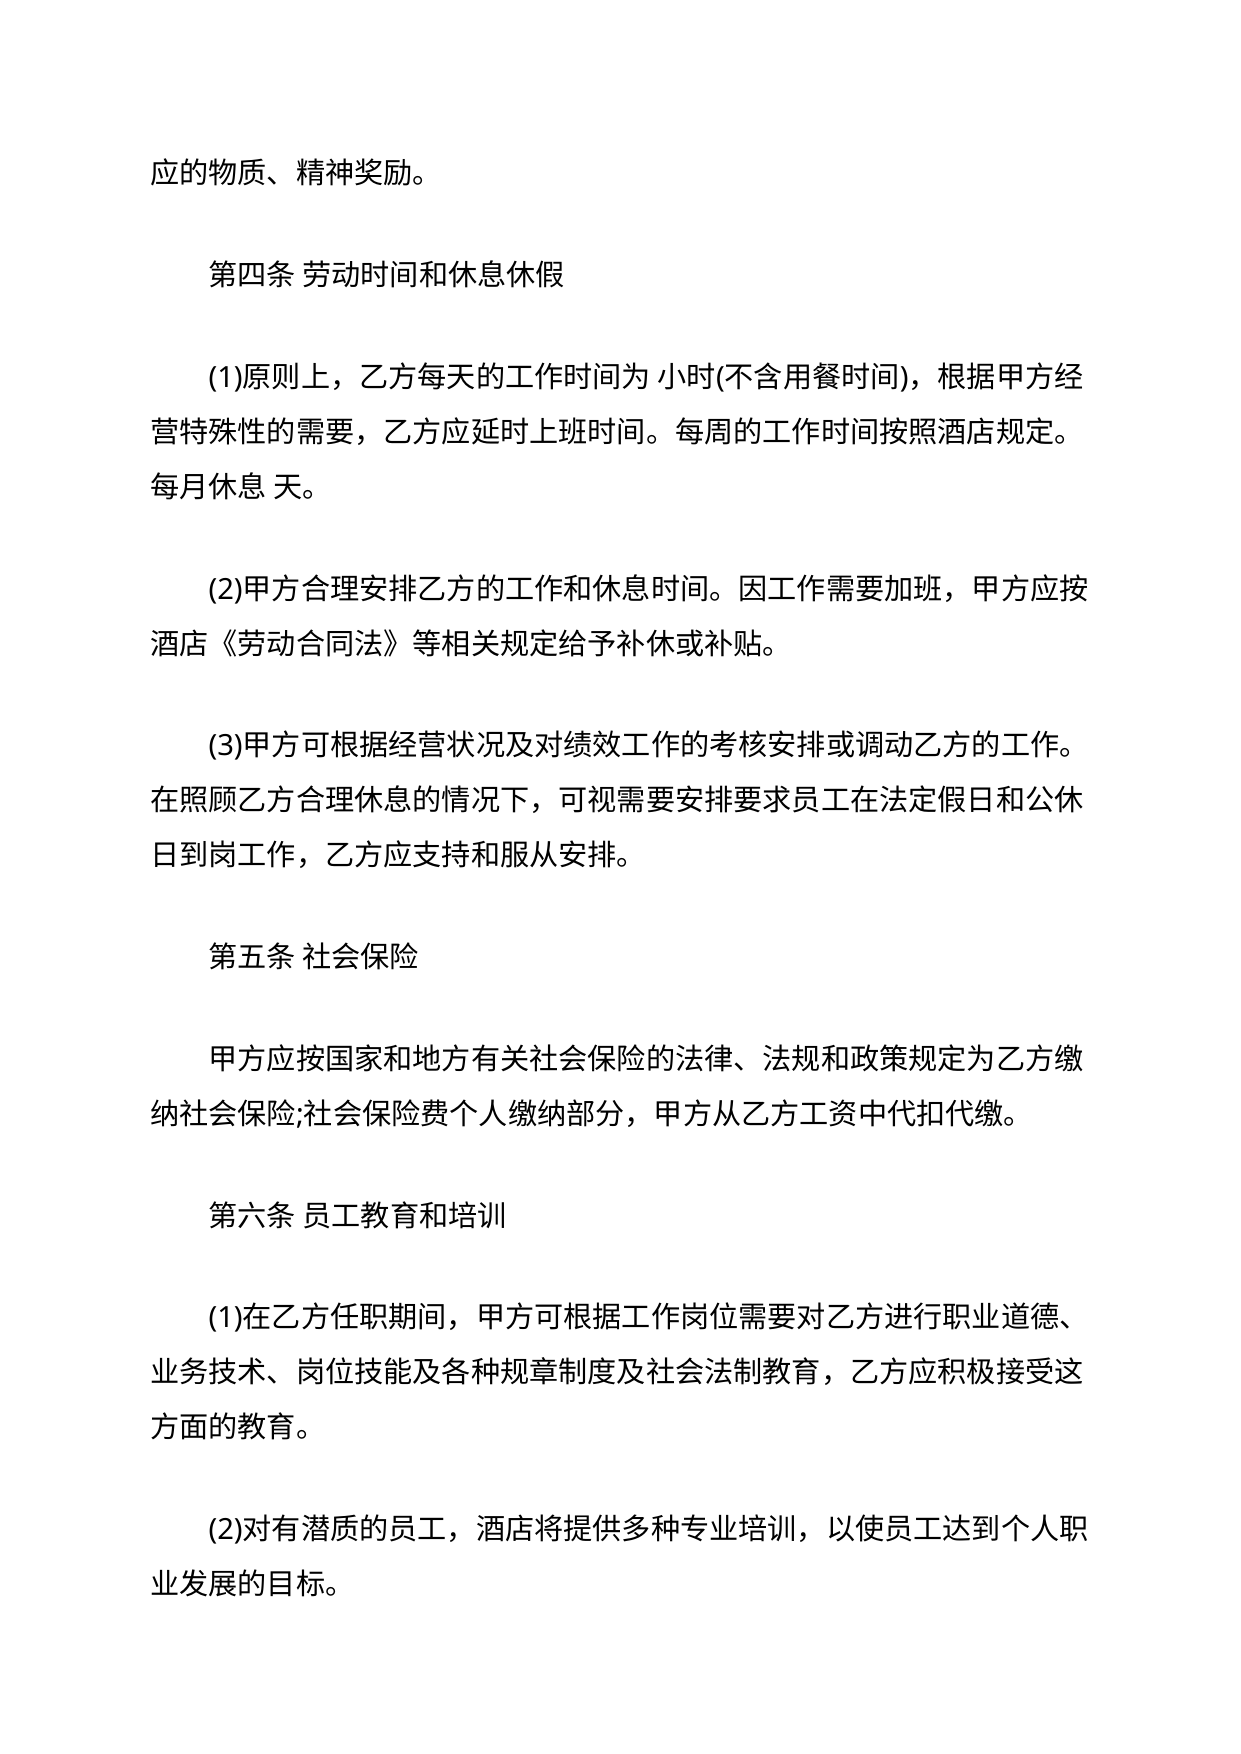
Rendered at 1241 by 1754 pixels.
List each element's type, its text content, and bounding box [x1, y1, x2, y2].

text (1)在乙方任职期间，甲方可根据工作岗位需要对乙方进行职业道德、业务技术、岗位技能及各种规章制度及社会法制教育，乙方应积极接受这方面的教育。 [150, 1294, 1090, 1446]
text (1)原则上，乙方每天的工作时间为 小时(不含用餐时间)，根据甲方经营特殊性的需要，乙方应延时上班时间。每周的工作时间按照酒店规定。每月休息 天。 [150, 353, 1090, 506]
text (2)对有潜质的员工，酒店将提供多种专业培训，以使员工达到个人职业发展的目标。 [150, 1506, 1090, 1603]
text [150, 150, 1090, 192]
text 第五条 社会保险 [150, 934, 1090, 976]
text (3)甲方可根据经营状况及对绩效工作的考核安排或调动乙方的工作。在照顾乙方合理休息的情况下，可视需要安排要求员工在法定假日和公休日到岗工作，乙方应支持和服从安排。 [150, 722, 1090, 874]
text 第四条 劳动时间和休息休假 [150, 252, 1090, 294]
text 第六条 员工教育和培训 [150, 1192, 1090, 1234]
text (2)甲方合理安排乙方的工作和休息时间。因工作需要加班，甲方应按酒店《劳动合同法》等相关规定给予补休或补贴。 [150, 565, 1090, 662]
text 甲方应按国家和地方有关社会保险的法律、法规和政策规定为乙方缴纳社会保险;社会保险费个人缴纳部分，甲方从乙方工资中代扣代缴。 [150, 1035, 1090, 1133]
